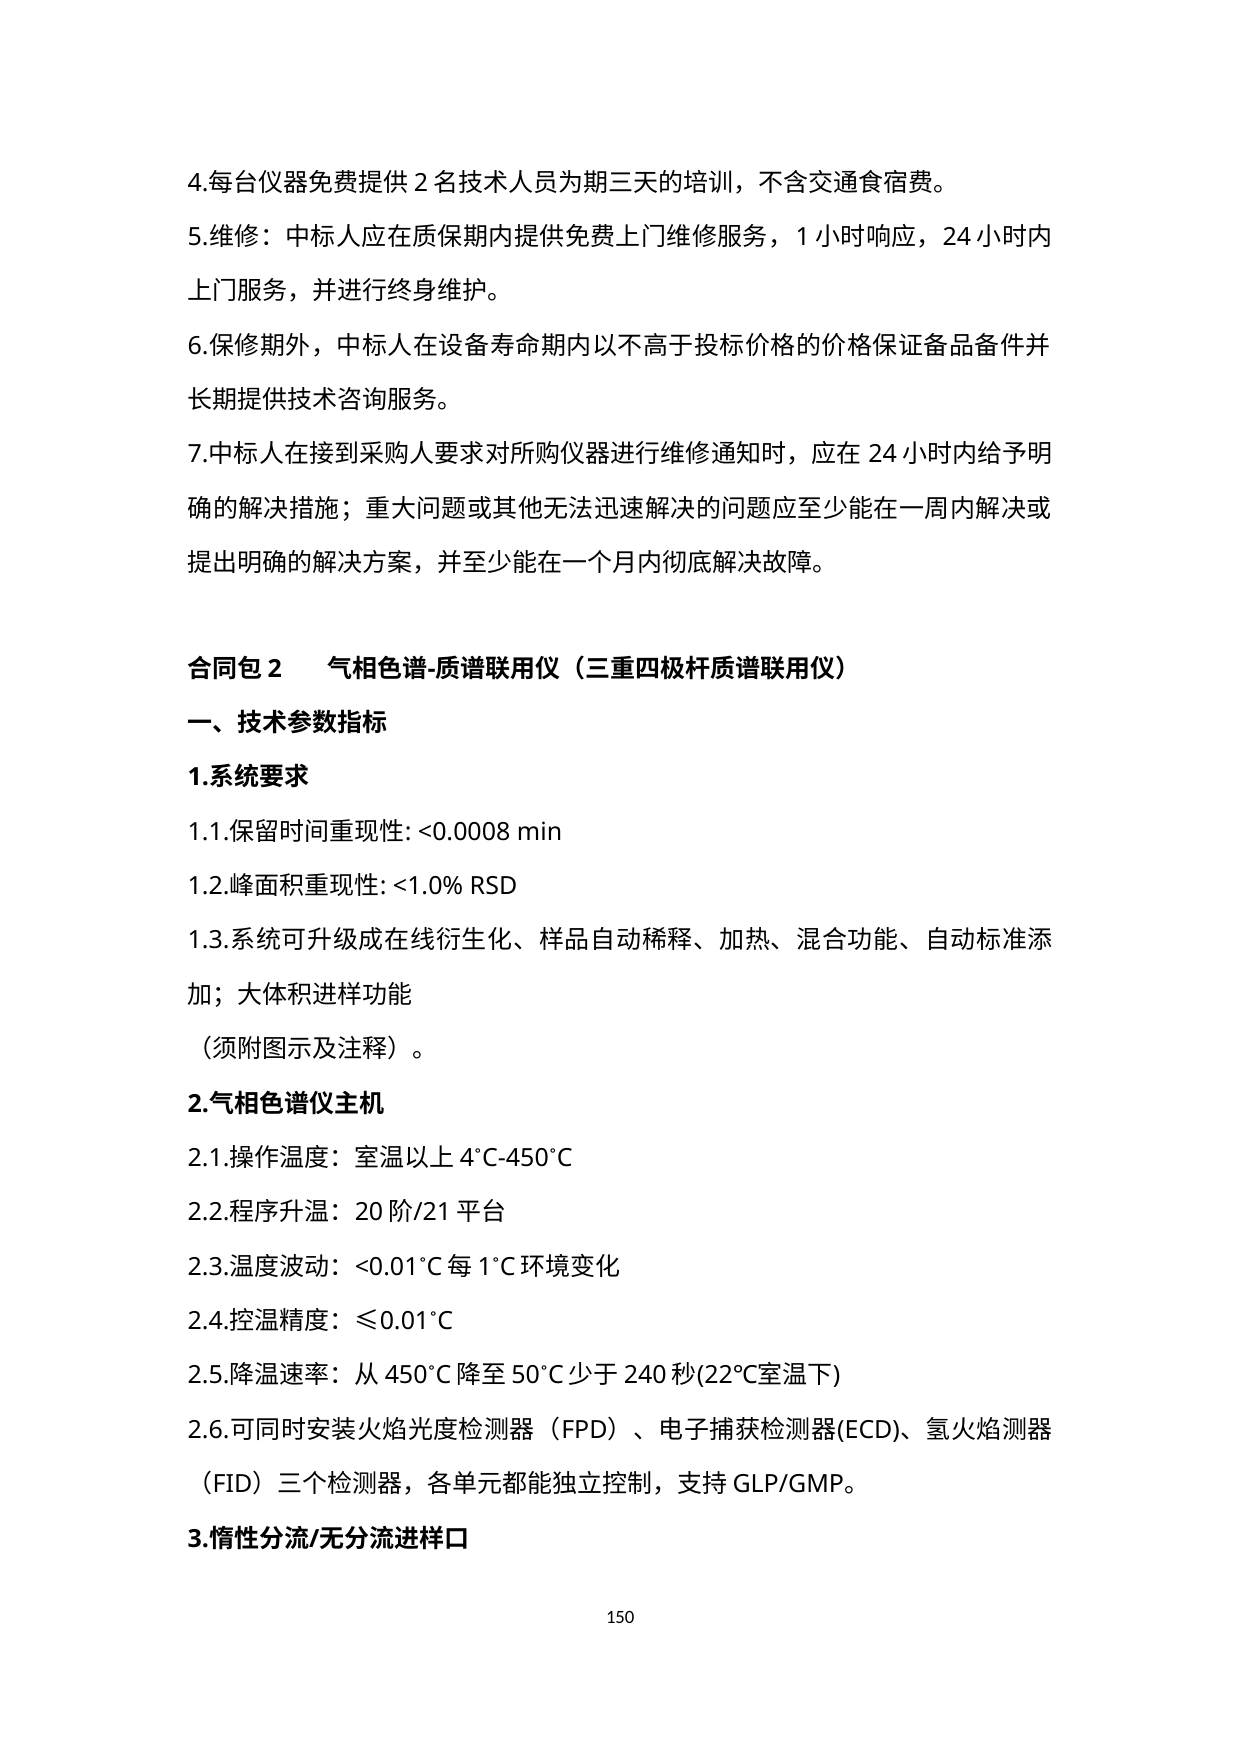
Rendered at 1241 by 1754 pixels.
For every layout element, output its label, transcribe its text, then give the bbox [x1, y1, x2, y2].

text 3.惰性分流/无分流进样口 [187, 1518, 1053, 1554]
text 2.3.温度波动：<0.01˚C每1˚C环境变化 [187, 1246, 1053, 1282]
text 2.气相色谱仪主机 [187, 1083, 1053, 1119]
text 2.6.可同时安装火焰光度检测器（FPD）、电子捕获检测器(ECD)、氢火焰测器（FID）三个检测器，各单元都能独立控制，支持GLP/GMP。 [187, 1409, 1053, 1500]
text 2.4.控温精度：≤0.01˚C [187, 1301, 1053, 1337]
text 1.1.保留时间重现性: <0.0008 min [187, 811, 1053, 847]
text （须附图示及注释）。 [187, 1029, 1053, 1065]
text 1.3.系统可升级成在线衍生化、样品自动稀释、加热、混合功能、自动标准添加；大体积进样功能 [187, 920, 1053, 1011]
text 一、技术参数指标 [187, 702, 1053, 739]
text 7.中标人在接到采购人要求对所购仪器进行维修通知时，应在24小时内给予明确的解决措施；重大问题或其他无法迅速解决的问题应至少能在一周内解决或提出明确的解决方案，并至少能在一个月内彻底解决故障。 [187, 434, 1053, 579]
text 2.5.降温速率：从450˚C降至50˚C少于240秒(22℃室温下) [187, 1355, 1053, 1391]
text 6.保修期外，中标人在设备寿命期内以不高于投标价格的价格保证备品备件并长期提供技术咨询服务。 [187, 325, 1053, 416]
text 1.2.峰面积重现性: <1.0% RSD [187, 866, 1053, 902]
text 5.维修：中标人应在质保期内提供免费上门维修服务，1小时响应，24小时内上门服务，并进行终身维护。 [187, 216, 1053, 307]
text 2.2.程序升温：20阶/21平台 [187, 1192, 1053, 1228]
text 合同包2 气相色谱-质谱联用仪（三重四极杆质谱联用仪） [187, 648, 1053, 684]
text 4.每台仪器免费提供2名技术人员为期三天的培训，不含交通食宿费。 [187, 162, 1053, 198]
text 2.1.操作温度：室温以上4˚C-450˚C [187, 1137, 1053, 1174]
text 1.系统要求 [187, 757, 1053, 793]
